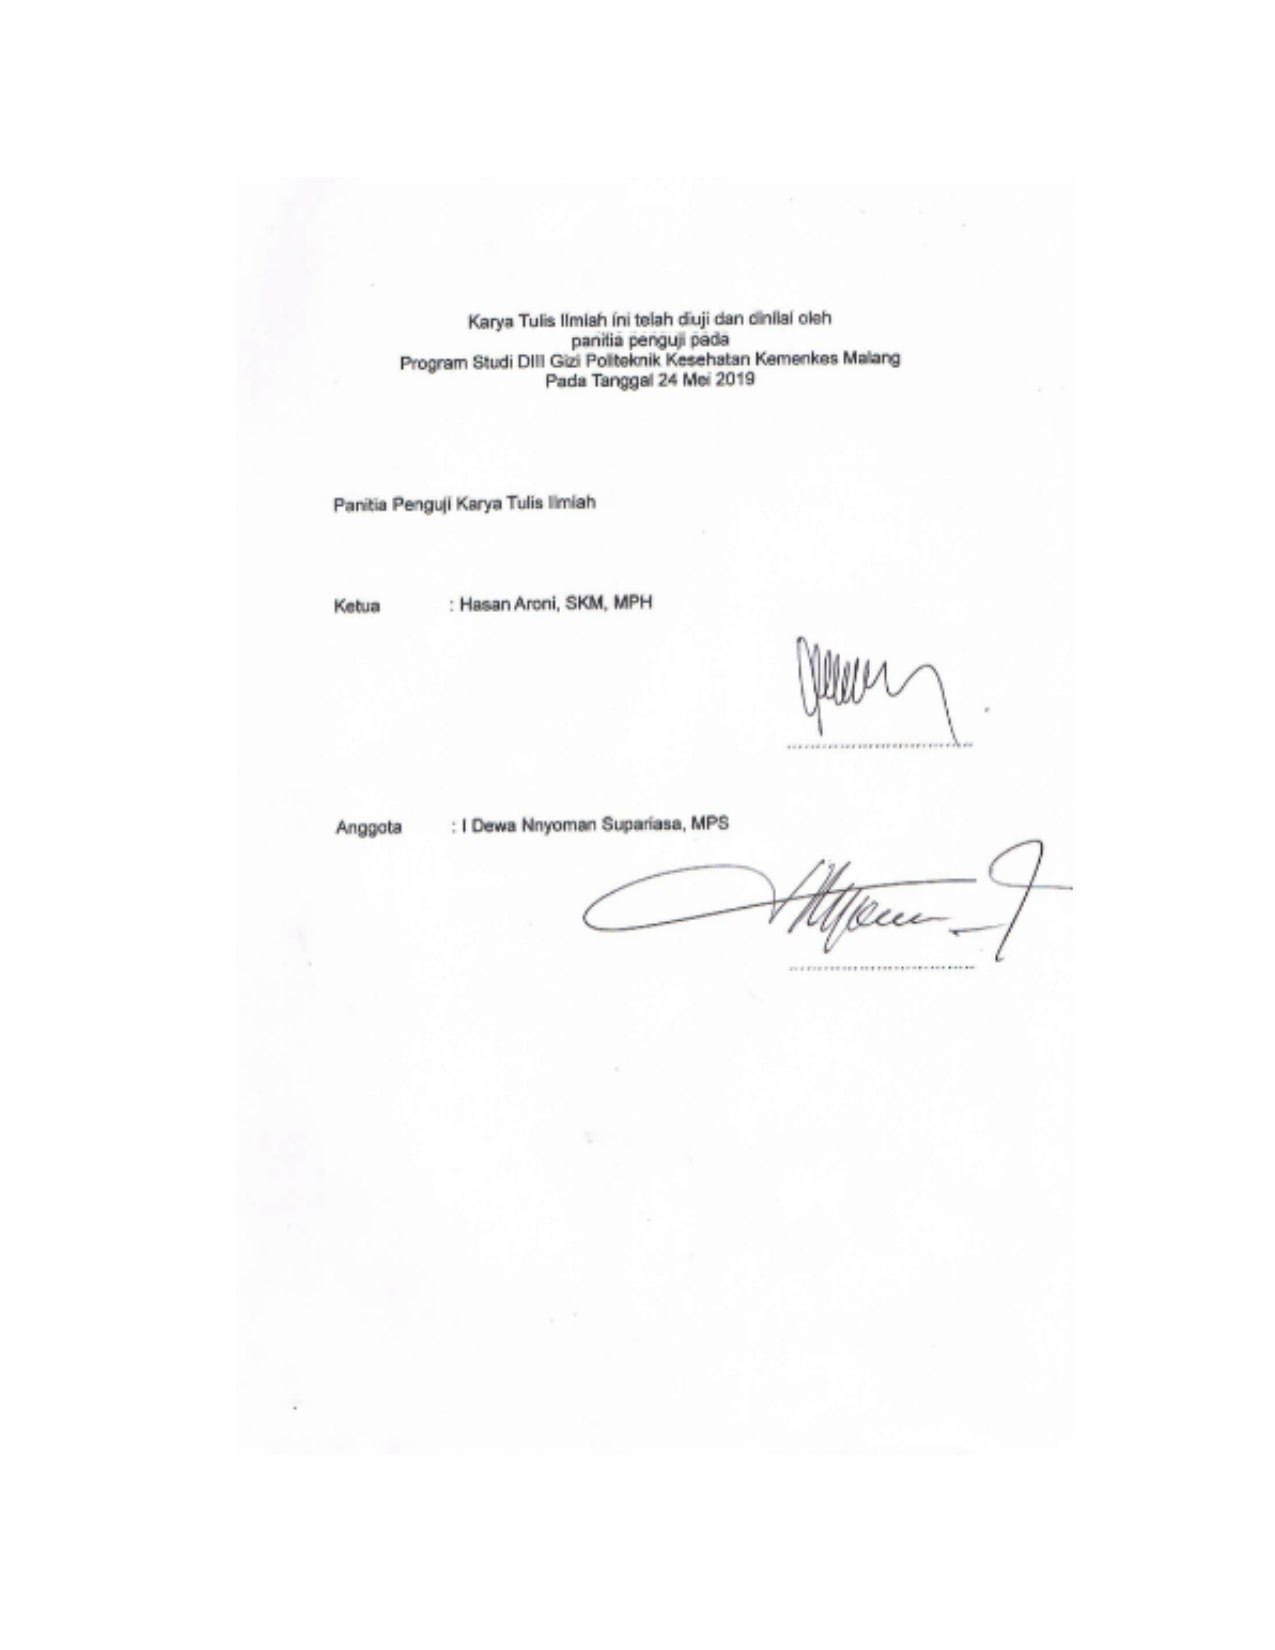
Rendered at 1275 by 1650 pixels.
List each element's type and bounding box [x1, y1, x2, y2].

picture [236, 177, 1073, 1470]
